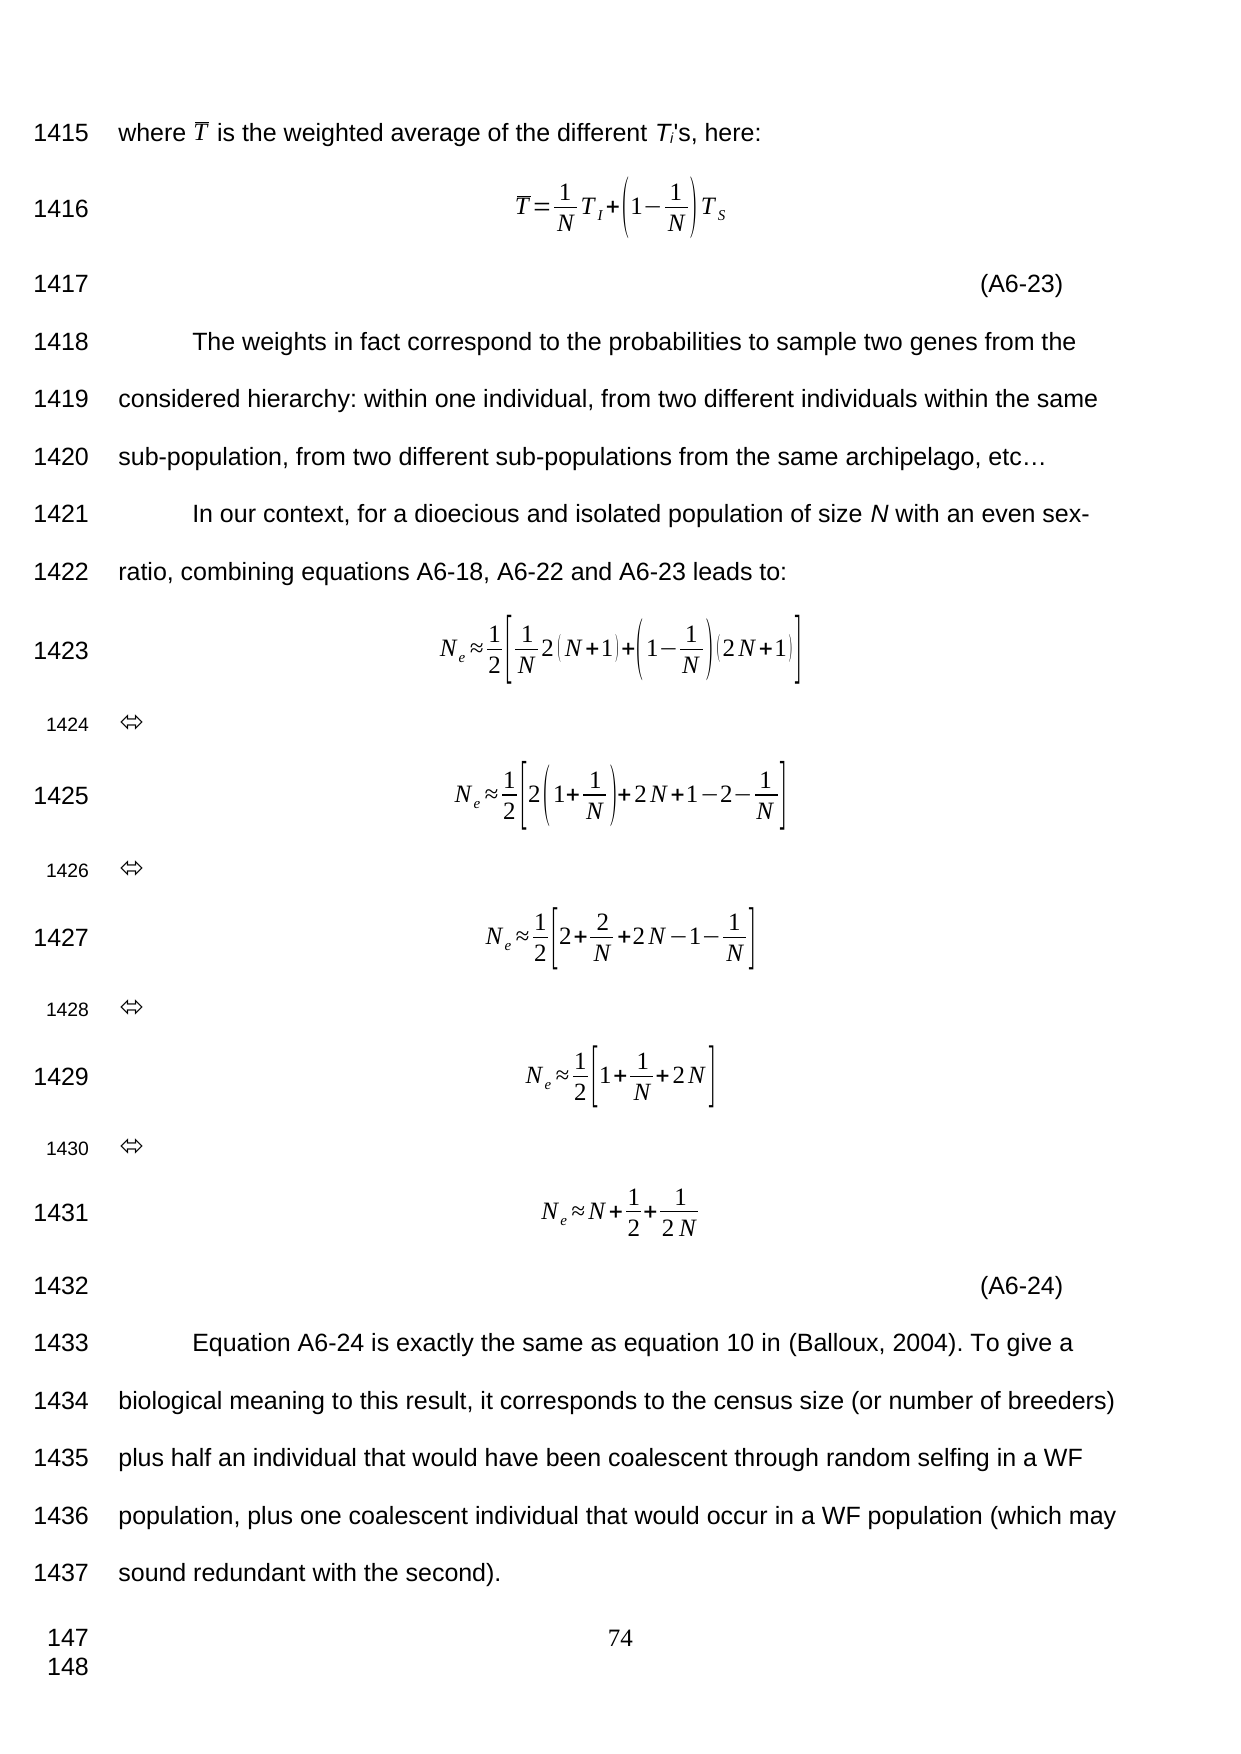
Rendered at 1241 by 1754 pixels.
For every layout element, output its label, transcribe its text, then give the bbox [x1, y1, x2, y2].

text The weights in fact correspond to the probabilities to sample two genes from the considered hierarchy: within one individual, from two different individuals within the same sub-population, from two different sub-populations from the same archipelago, etc… [118, 327, 1122, 471]
text Equation A6-24 is exactly the same as equation 10 in (Balloux, 2004). To give a biological meaning to this result, it corresponds to the census size (or number of breeders) plus half an individual that would have been coalescent through random selfing in a WF population, plus one coalescent individual that would occur in a WF population (which may sound redundant with the second). [118, 1328, 1122, 1587]
text (A6-23) [118, 269, 1122, 298]
text (A6-24) [118, 1271, 1122, 1299]
text In our context, for a dioecious and isolated population of size N with an even sex-ratio, combining equations A6-18, A6-22 and A6-23 leads to: [118, 499, 1122, 586]
text where is the weighted average of the different Ti's, here: [118, 118, 1122, 147]
